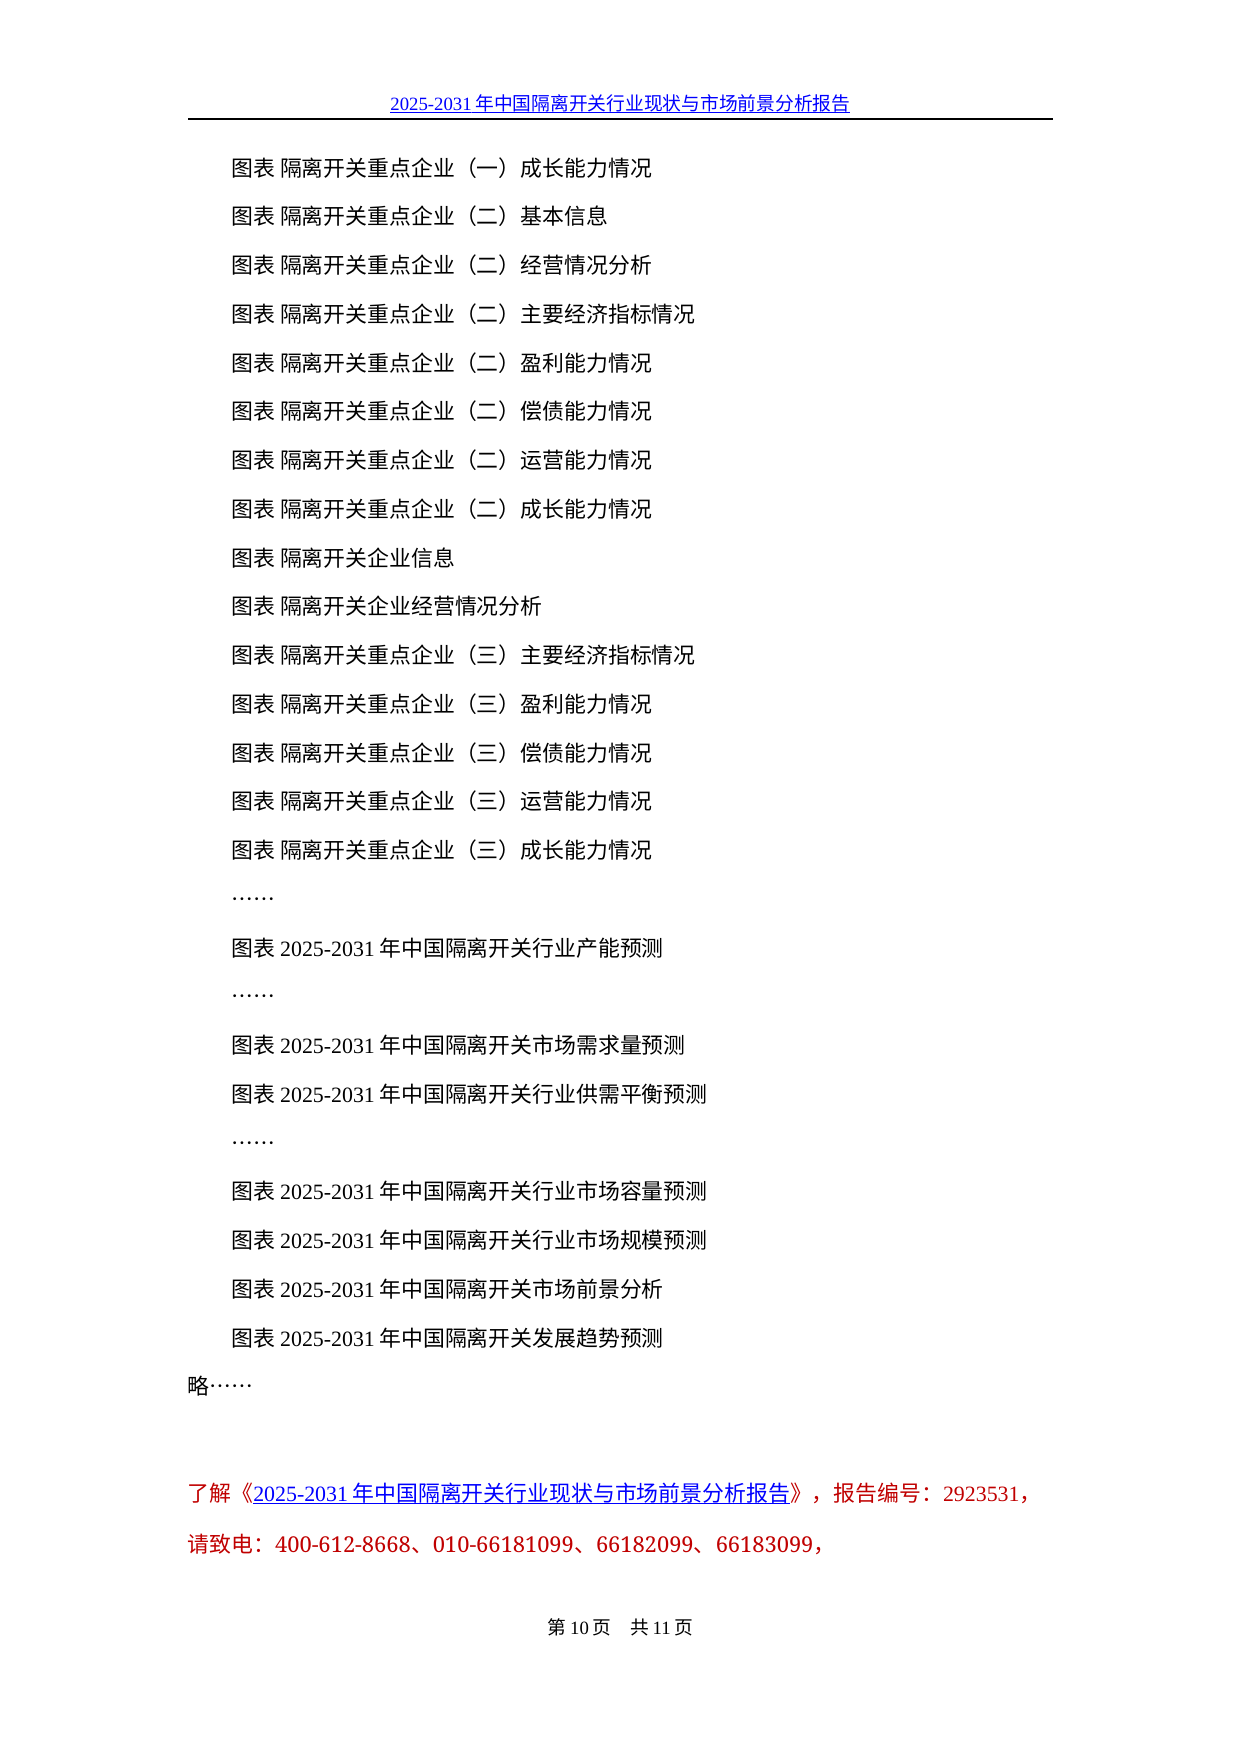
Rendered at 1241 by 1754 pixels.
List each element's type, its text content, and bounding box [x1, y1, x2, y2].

text 请致电：400-612-8668、010-66181099、66182099、66183099， [187, 1527, 1053, 1559]
text 了解《2025-2031年中国隔离开关行业现状与市场前景分析报告》，报告编号：2923531， [187, 1475, 1053, 1508]
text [187, 150, 1053, 1401]
